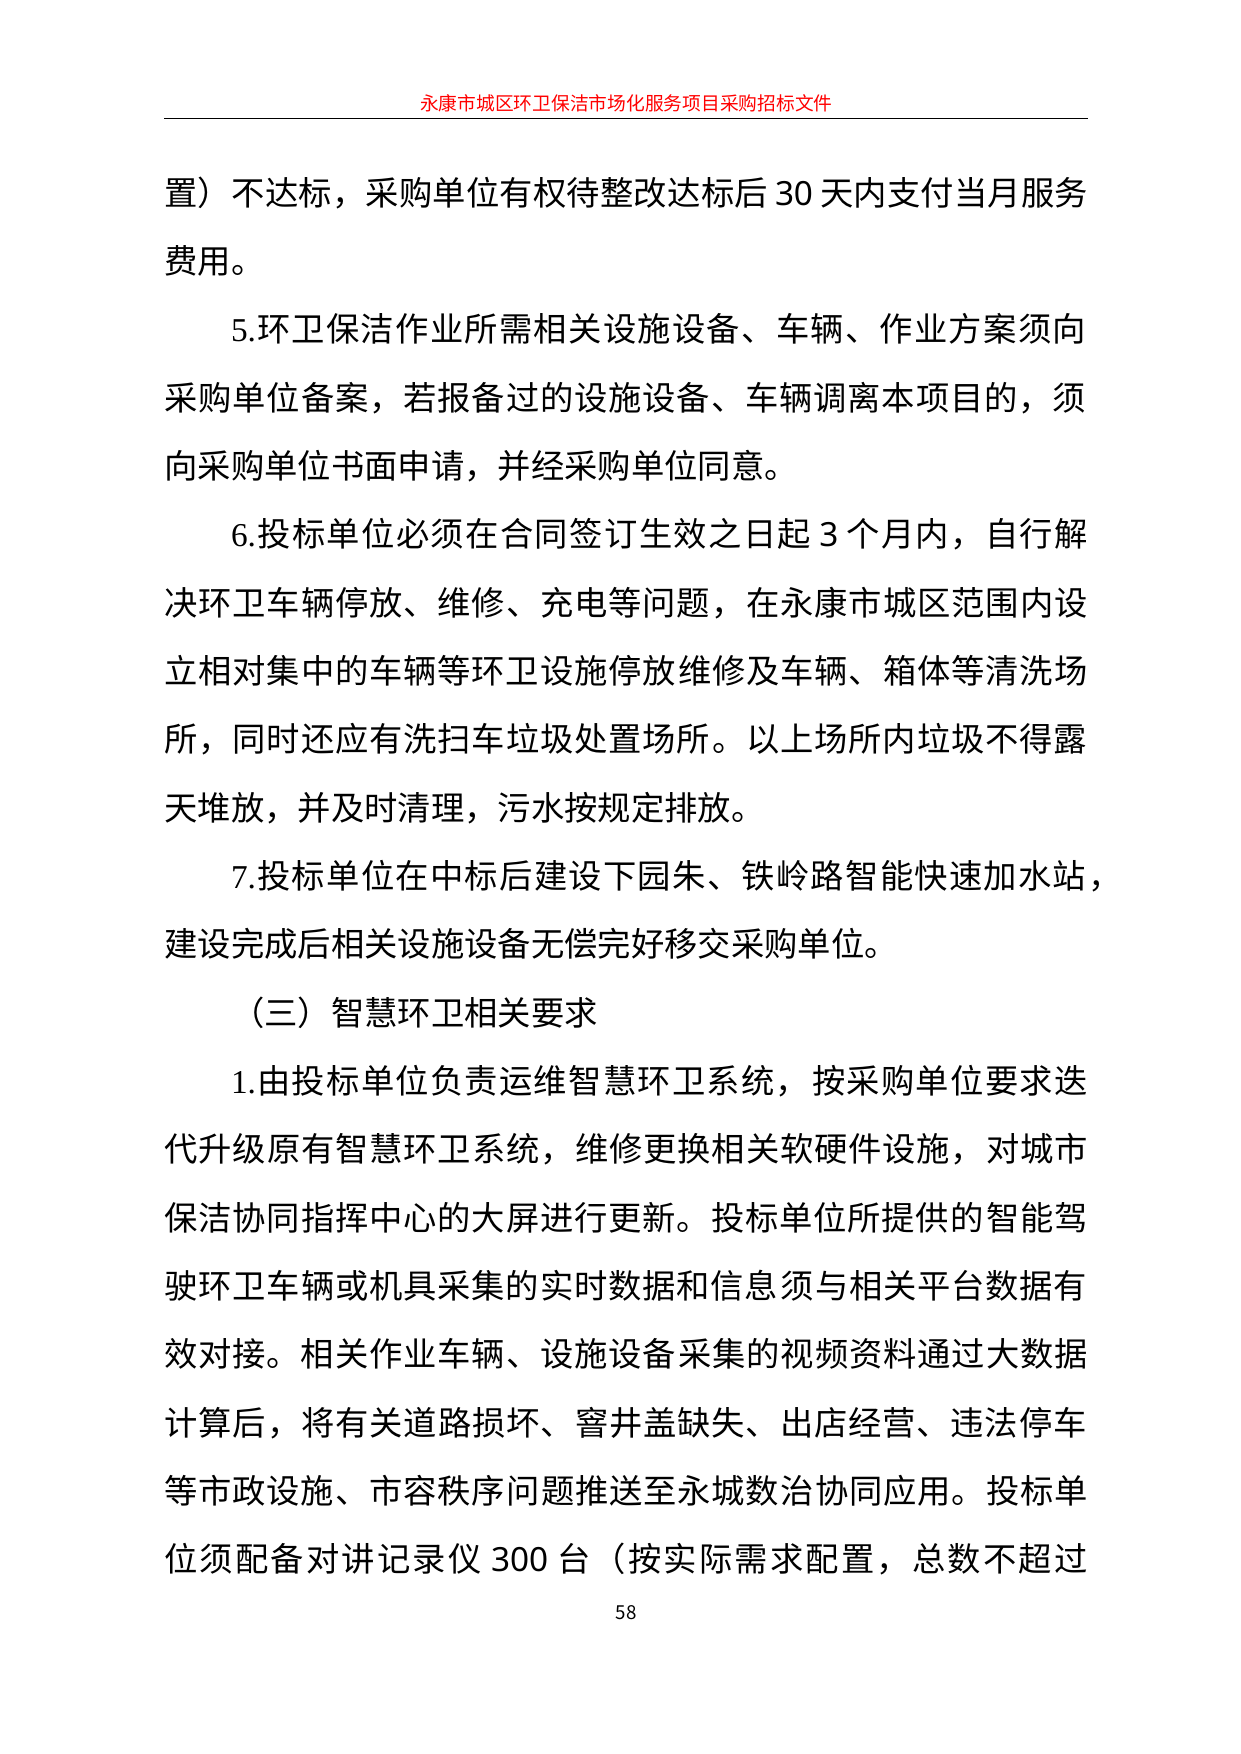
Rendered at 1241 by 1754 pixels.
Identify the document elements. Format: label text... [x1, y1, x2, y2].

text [164, 156, 1088, 293]
text 6.投标单位必须在合同签订生效之日起3个月内，自行解决环卫车辆停放、维修、充电等问题，在永康市城区范围内设立相对集中的车辆等环卫设施停放维修及车辆、箱体等清洗场所，同时还应有洗扫车垃圾处置场所。以上场所内垃圾不得露天堆放，并及时清理，污水按规定排放。 [164, 498, 1088, 840]
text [164, 1045, 1088, 1591]
text 7.投标单位在中标后建设下园朱、铁岭路智能快速加水站，建设完成后相关设施设备无偿完好移交采购单位。 [164, 840, 1088, 976]
text 5.环卫保洁作业所需相关设施设备、车辆、作业方案须向采购单位备案，若报备过的设施设备、车辆调离本项目的，须向采购单位书面申请，并经采购单位同意。 [164, 293, 1088, 498]
text （三）智慧环卫相关要求 [164, 976, 1088, 1045]
